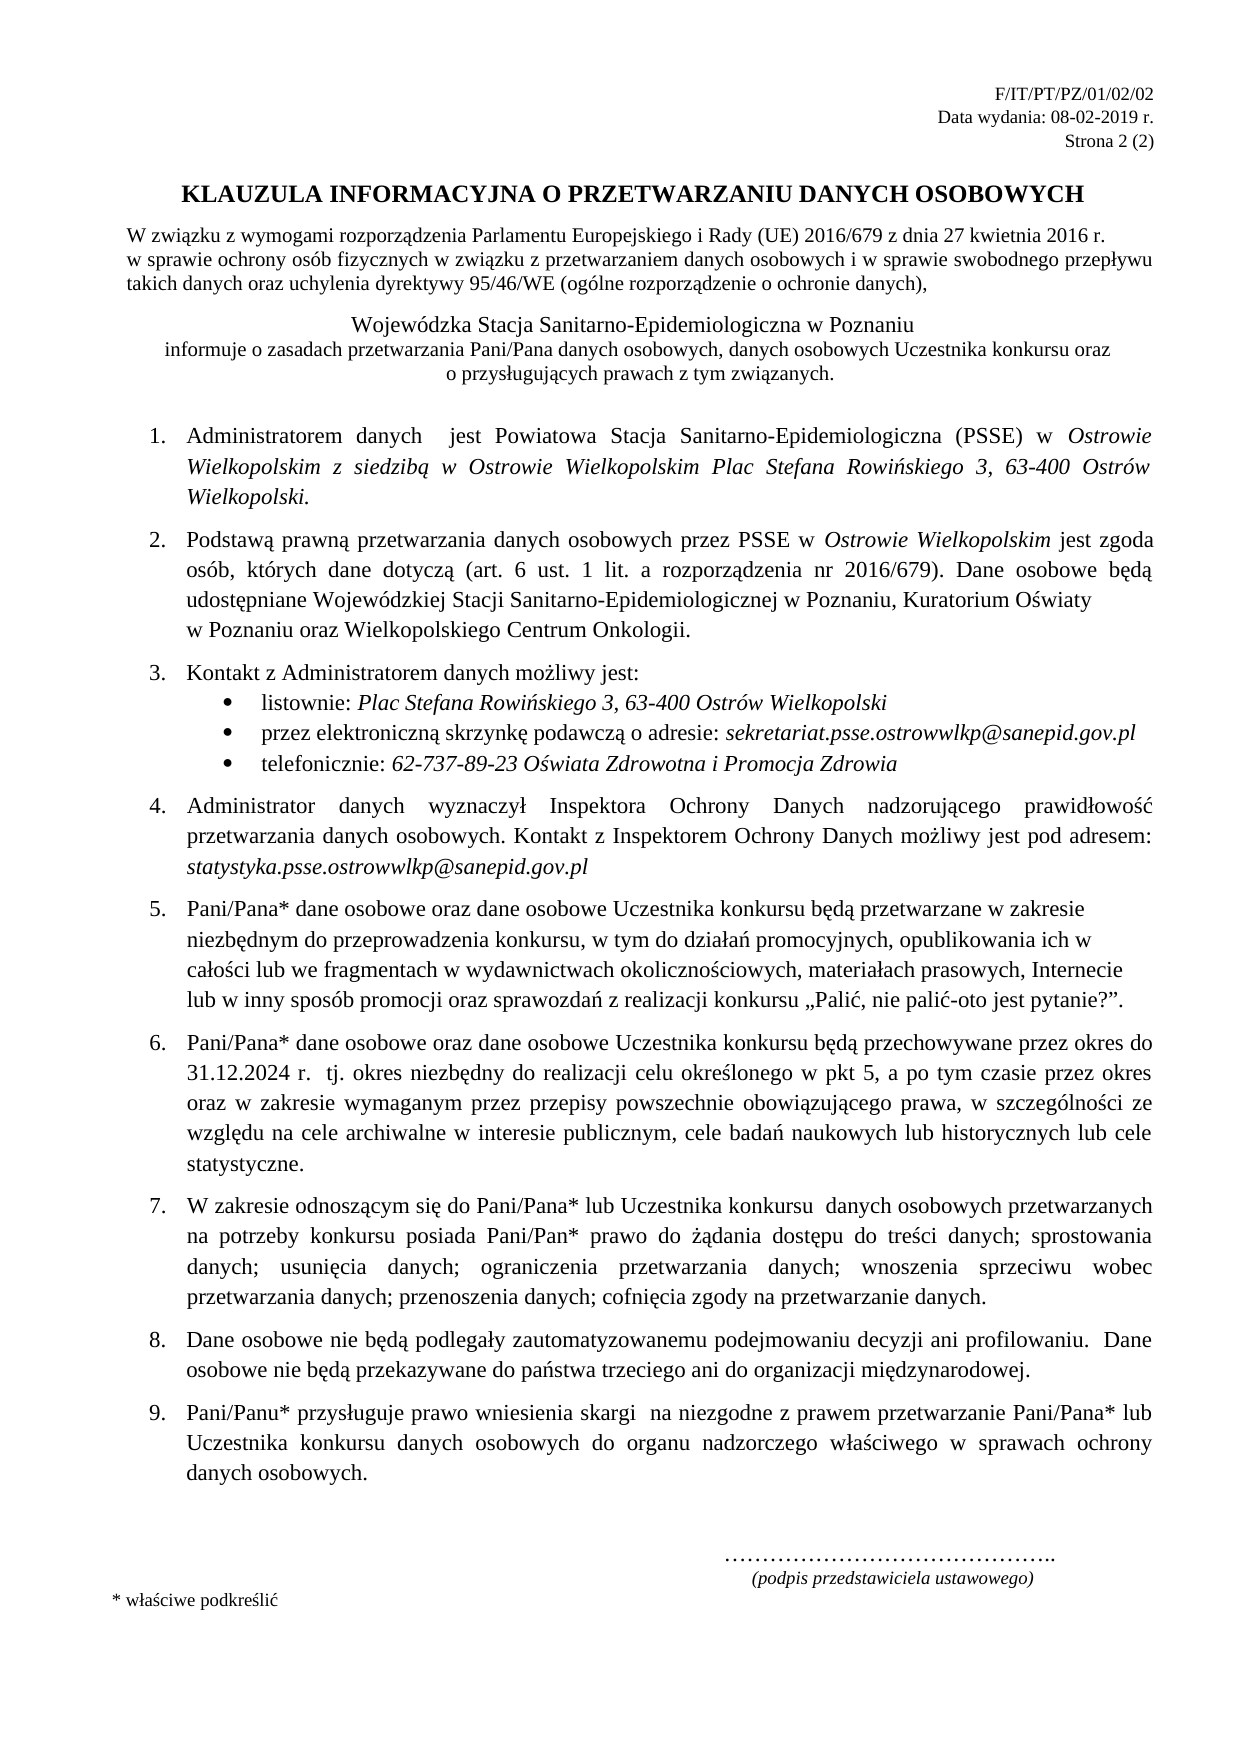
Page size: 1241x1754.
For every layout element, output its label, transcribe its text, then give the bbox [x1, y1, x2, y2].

text Wojewódzka Stacja Sanitarno-Epidemiologiczna w Poznaniu [112, 311, 1154, 337]
list Administrator danych wyznaczył Inspektora Ochrony Danych nadzorującego prawidłowość przetwarzania danych osobowych. Kontakt z Inspektorem Ochrony Danych możliwy jest pod adresem: statystyka.psse.ostrowwlkp@sanepid.gov.pl [149, 792, 1154, 879]
text Strona 2 (2) [112, 130, 1154, 152]
list telefonicznie: 62-737-89-23 Oświata Zdrowotna i Promocja Zdrowia [223, 749, 1154, 776]
text informuje o zasadach przetwarzania Pani/Pana danych osobowych, danych osobowych Uczestnika konkursu oraz o przysługujących prawach z tym związanych. [126, 337, 1154, 385]
list listownie: Plac Stefana Rowińskiego 3, 63-400 Ostrów Wielkopolski [223, 689, 1154, 716]
list Dane osobowe nie będą podlegały zautomatyzowanemu podejmowaniu decyzji ani profilowaniu. Dane osobowe nie będą przekazywane do państwa trzeciego ani do organizacji międzynarodowej. [149, 1326, 1154, 1382]
list przez elektroniczną skrzynkę podawczą o adresie: sekretariat.psse.ostrowwlkp@sanepid.gov.pl [223, 719, 1154, 746]
list Administratorem danych jest Powiatowa Stacja Sanitarno-Epidemiologiczna (PSSE) w Ostrowie Wielkopolskim z siedzibą w Ostrowie Wielkopolskim Plac Stefana Rowińskiego 3, 63-400 Ostrów Wielkopolski. [149, 422, 1154, 509]
text F/IT/PT/PZ/01/02/02 [923, 83, 1154, 104]
list W zakresie odnoszącym się do Pani/Pana* lub Uczestnika konkursu danych osobowych przetwarzanych na potrzeby konkursu posiada Pani/Pan* prawo do żądania dostępu do treści danych; sprostowania danych; usunięcia danych; ograniczenia przetwarzania danych; wnoszenia sprzeciwu wobec przetwarzania danych; przenoszenia danych; cofnięcia zgody na przetwarzanie danych. [149, 1192, 1154, 1309]
text …………………………………….. [112, 1541, 1154, 1567]
list Podstawą prawną przetwarzania danych osobowych przez PSSE w Ostrowie Wielkopolskim jest zgoda osób, których dane dotyczą (art. 6 ust. 1 lit. a rozporządzenia nr 2016/679). Dane osobowe będą udostępniane Wojewódzkiej Stacji Sanitarno-Epidemiologicznej w Poznaniu, Kuratorium Oświaty w Poznaniu oraz Wielkopolskiego Centrum Onkologii. [149, 526, 1154, 643]
list Pani/Pana* dane osobowe oraz dane osobowe Uczestnika konkursu będą przechowywane przez okres do 31.12.2024 r. tj. okres niezbędny do realizacji celu określonego w pkt 5, a po tym czasie przez okres oraz w zakresie wymaganym przez przepisy powszechnie obowiązującego prawa, w szczególności ze względu na cele archiwalne w interesie publicznym, cele badań naukowych lub historycznych lub cele statystyczne. [149, 1029, 1154, 1176]
list Pani/Pana* dane osobowe oraz dane osobowe Uczestnika konkursu będą przetwarzane w zakresie niezbędnym do przeprowadzenia konkursu, w tym do działań promocyjnych, opublikowania ich w całości lub we fragmentach w wydawnictwach okolicznościowych, materiałach prasowych, Internecie lub w inny sposób promocji oraz sprawozdań z realizacji konkursu „Palić, nie palić-oto jest pytanie?”. [149, 895, 1154, 1012]
text KLAUZULA INFORMACYJNA O PRZETWARZANIU DANYCH OSOBOWYCH [112, 179, 1154, 207]
text (podpis przedstawiciela ustawowego) [747, 1567, 1154, 1588]
list Kontakt z Administratorem danych możliwy jest: [149, 659, 1154, 685]
text W związku z wymogami rozporządzenia Parlamentu Europejskiego i Rady (UE) 2016/679 z dnia 27 kwietnia 2016 r. w sprawie ochrony osób fizycznych w związku z przetwarzaniem danych osobowych i w sprawie swobodnego przepływu takich danych oraz uchylenia dyrektywy 95/46/WE (ogólne rozporządzenie o ochronie danych), [126, 223, 1154, 295]
list Pani/Panu* przysługuje prawo wniesienia skargi na niezgodne z prawem przetwarzanie Pani/Pana* lub Uczestnika konkursu danych osobowych do organu nadzorczego właściwego w sprawach ochrony danych osobowych. [149, 1398, 1154, 1485]
text Data wydania: 08-02-2019 r. [916, 106, 1154, 128]
text * właściwe podkreślić [112, 1588, 1154, 1610]
